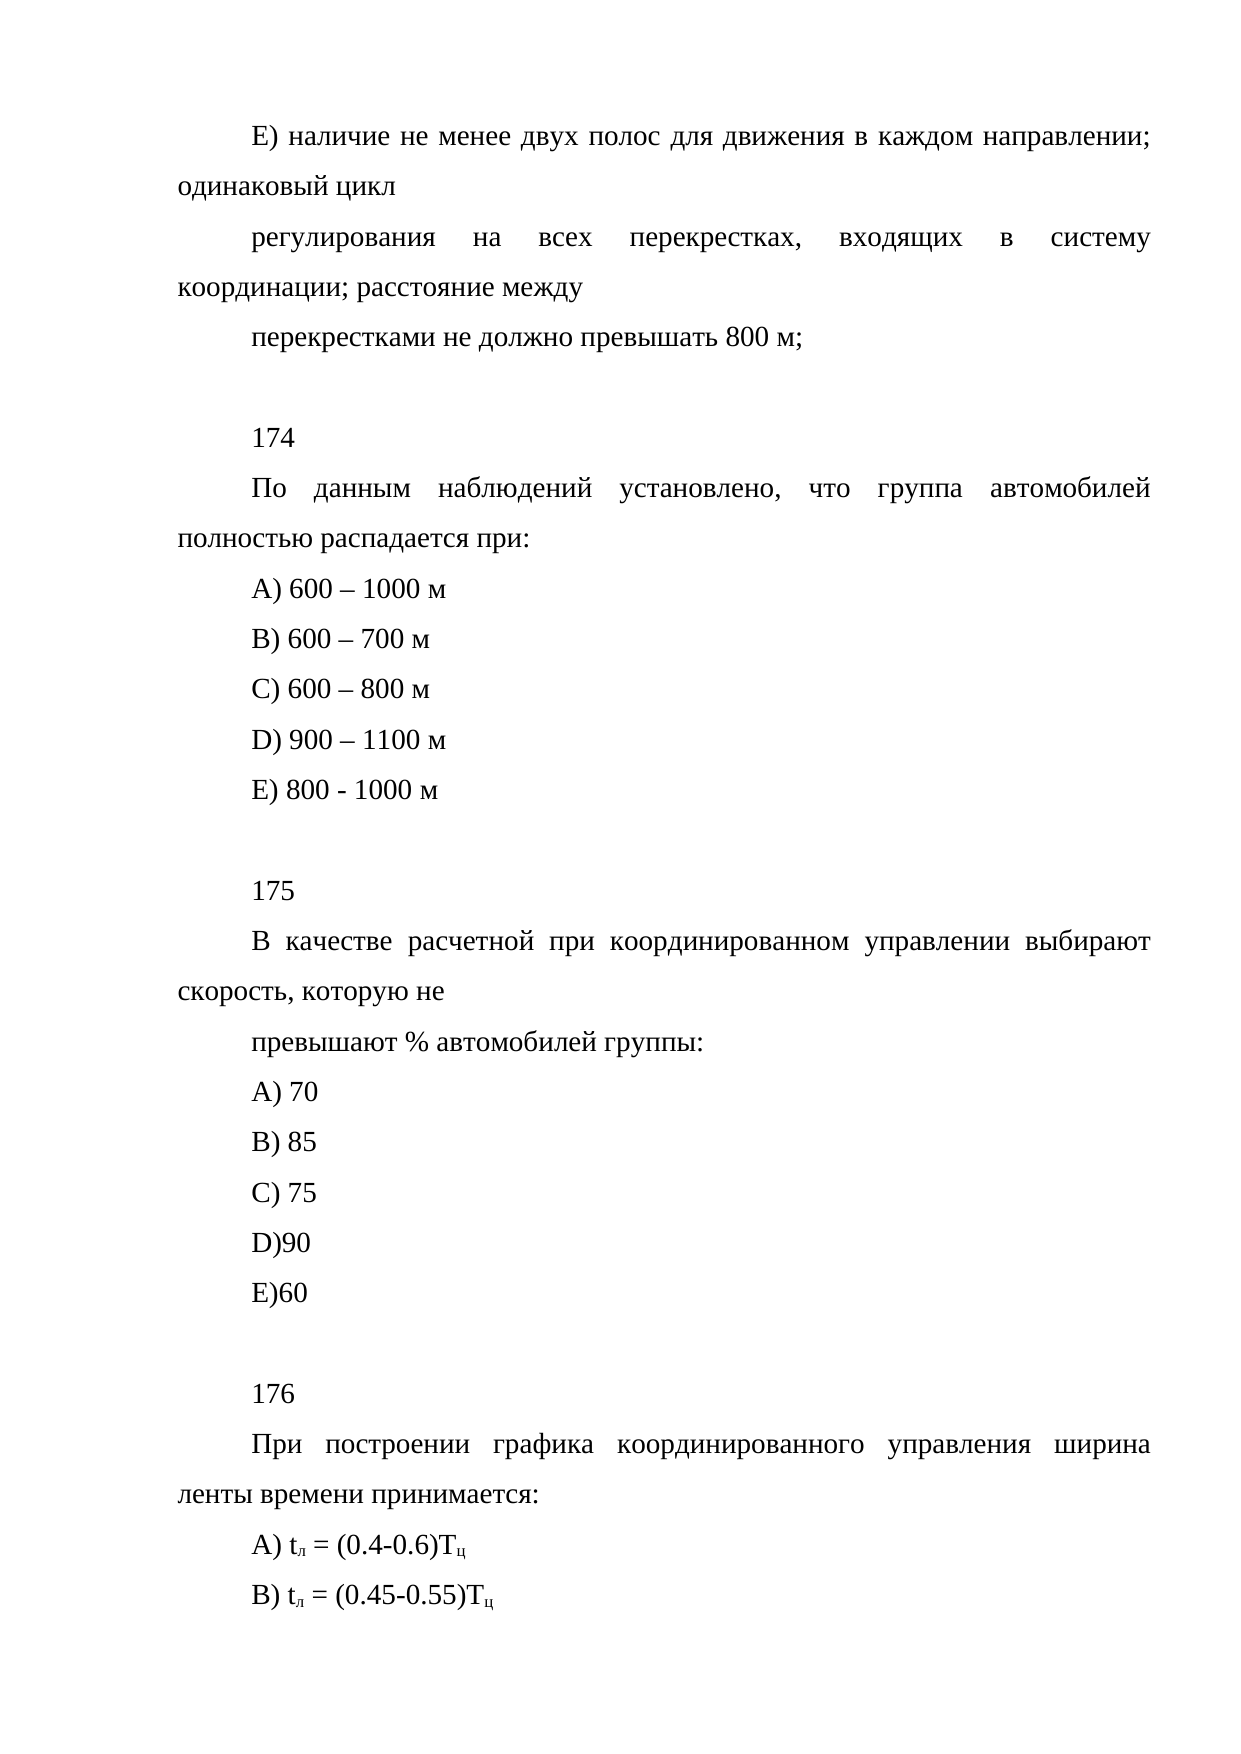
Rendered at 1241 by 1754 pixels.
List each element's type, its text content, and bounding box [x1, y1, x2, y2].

text Е)60 [177, 1275, 1152, 1309]
text C) 75 [177, 1175, 1152, 1208]
text превышают % автомобилей группы: [177, 1024, 1152, 1057]
text B) 85 [177, 1124, 1152, 1158]
text A) 600 – 1000 м [177, 571, 1152, 604]
text В) tл = (0.45-0.55)Тц [177, 1577, 1152, 1611]
text C) 600 – 800 м [177, 672, 1152, 705]
text При построении графика координированного управления ширина ленты времени принимается: [177, 1426, 1152, 1510]
text D)90 [177, 1225, 1152, 1258]
subtitle B) 600 – 700 м [177, 621, 1152, 655]
text 175 [177, 873, 1152, 906]
text 176 [177, 1376, 1152, 1409]
text E) 800 - 1000 м [177, 772, 1152, 806]
text A) 70 [177, 1074, 1152, 1108]
text регулирования на всех перекрестках, входящих в систему координации; расстояние между [177, 219, 1152, 303]
text перекрестками не должно превышать 800 м; [177, 319, 1152, 353]
text D) 900 – 1100 м [177, 722, 1152, 755]
text E) наличие не менее двух полос для движения в каждом направлении; одинаковый цикл [177, 118, 1152, 202]
text 174 [177, 420, 1152, 453]
text А) tл = (0.4-0.6)Тц [177, 1527, 1152, 1560]
text В качестве расчетной при координированном управлении выбирают скорость, которую не [177, 923, 1152, 1007]
text По данным наблюдений установлено, что группа автомобилей полностью распадается при: [177, 470, 1152, 554]
